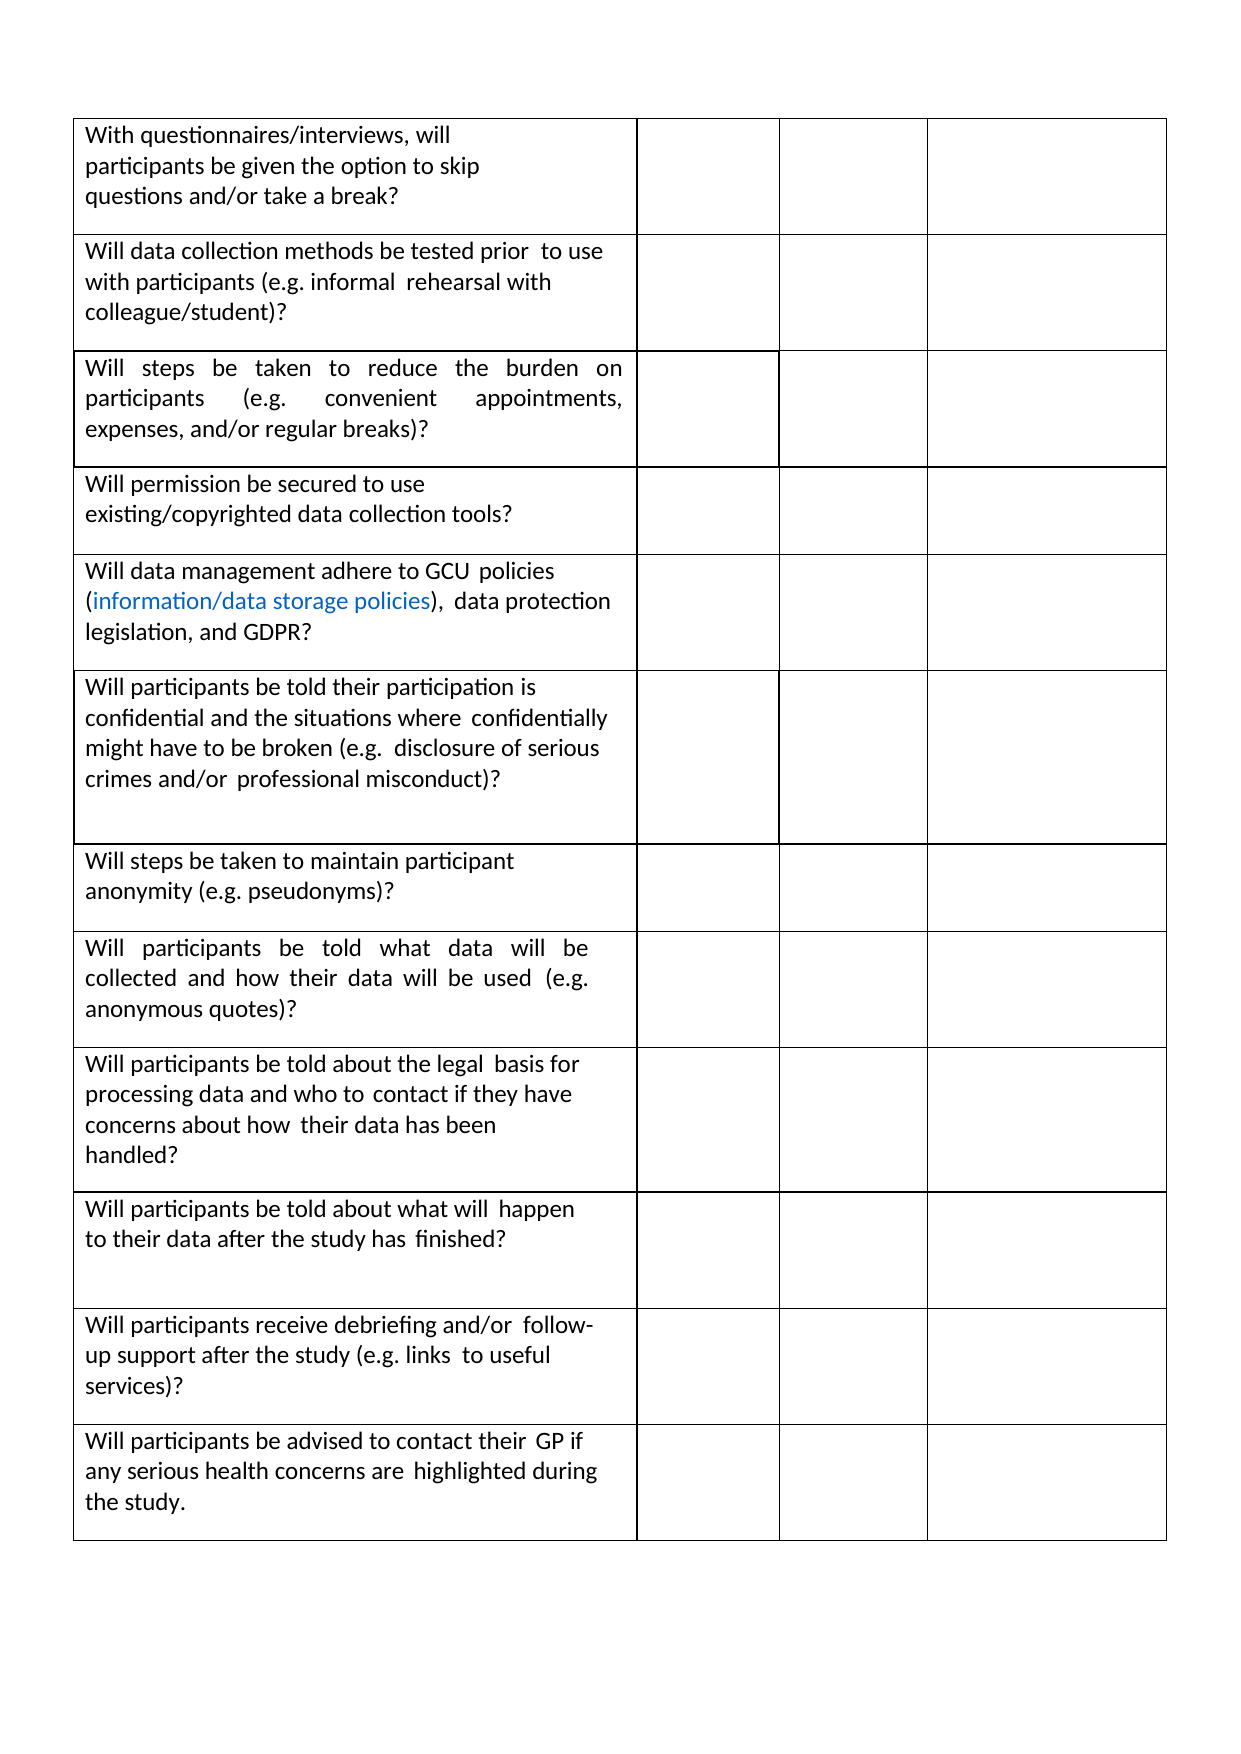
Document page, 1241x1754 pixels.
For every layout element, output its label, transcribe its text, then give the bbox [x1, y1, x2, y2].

table_cell [638, 1048, 779, 1191]
table_cell Will permission be secured to use existing/copyrighted data collection tools? [74, 468, 636, 553]
table_cell [638, 555, 779, 670]
table_cell [928, 351, 1166, 466]
table_cell [780, 468, 927, 553]
table_cell [780, 1048, 927, 1191]
table_cell [638, 845, 779, 931]
table_cell [780, 1309, 927, 1423]
table_cell [928, 1048, 1166, 1191]
table_cell [928, 845, 1166, 931]
table_cell [638, 1309, 779, 1423]
table_cell [780, 235, 927, 350]
table_cell [638, 235, 779, 350]
table_cell [780, 119, 927, 234]
table_cell [638, 352, 778, 466]
table_cell [638, 119, 779, 234]
table_cell Will steps be taken to maintain participant anonymity (e.g. pseudonyms)? [74, 845, 636, 931]
table_cell [928, 1309, 1166, 1423]
table_cell [638, 1425, 779, 1539]
table_cell Will participants be told about what will happen to their data after the study has finished? [74, 1193, 636, 1307]
table_cell [638, 468, 779, 553]
table_cell [638, 1193, 779, 1307]
table_cell [780, 932, 927, 1047]
table_cell [780, 555, 927, 670]
table_cell [928, 1193, 1166, 1307]
table_cell [780, 671, 927, 843]
table_cell Will data collection methods be tested prior to use with participants (e.g. informal rehearsal with colleague/student)? [74, 235, 636, 350]
table_cell [928, 119, 1166, 234]
table_cell [928, 1425, 1166, 1539]
table_cell [780, 1193, 927, 1307]
table_cell Will data management adhere to GCU policies (information/data storage policies), data protection legislation, and GDPR? [74, 555, 636, 670]
table_cell With questionnaires/interviews, will participants be given the option to skip questions and/or take a break? [74, 119, 636, 234]
table_cell [928, 235, 1166, 350]
table_cell [638, 671, 778, 843]
table_cell [928, 555, 1166, 670]
table_cell Will participants be told about the legal basis for processing data and who to contact if they have concerns about how their data has been handled? [74, 1048, 636, 1191]
table_cell Will participants receive debriefing and/or follow-up support after the study (e.g. links to useful services)? [74, 1309, 636, 1423]
table_cell [780, 845, 927, 931]
table_cell [928, 671, 1166, 843]
table_cell Will participants be told what data will be collected and how their data will be used (e.g. anonymous quotes)? [74, 932, 636, 1047]
table_cell [928, 468, 1166, 553]
table_cell [638, 932, 779, 1047]
table_cell [928, 932, 1166, 1047]
table_cell Will participants be advised to contact their GP if any serious health concerns are highlighted during the study. [74, 1425, 636, 1539]
table_cell [780, 351, 927, 466]
table_cell Will participants be told their participation is confidential and the situations where confidentially might have to be broken (e.g. disclosure of serious crimes and/or professional misconduct)? [75, 671, 636, 843]
table_cell Will steps be taken to reduce the burden on participants (e.g. convenient appointments, expenses, and/or regular breaks)? [75, 352, 636, 466]
table_cell [780, 1425, 927, 1539]
